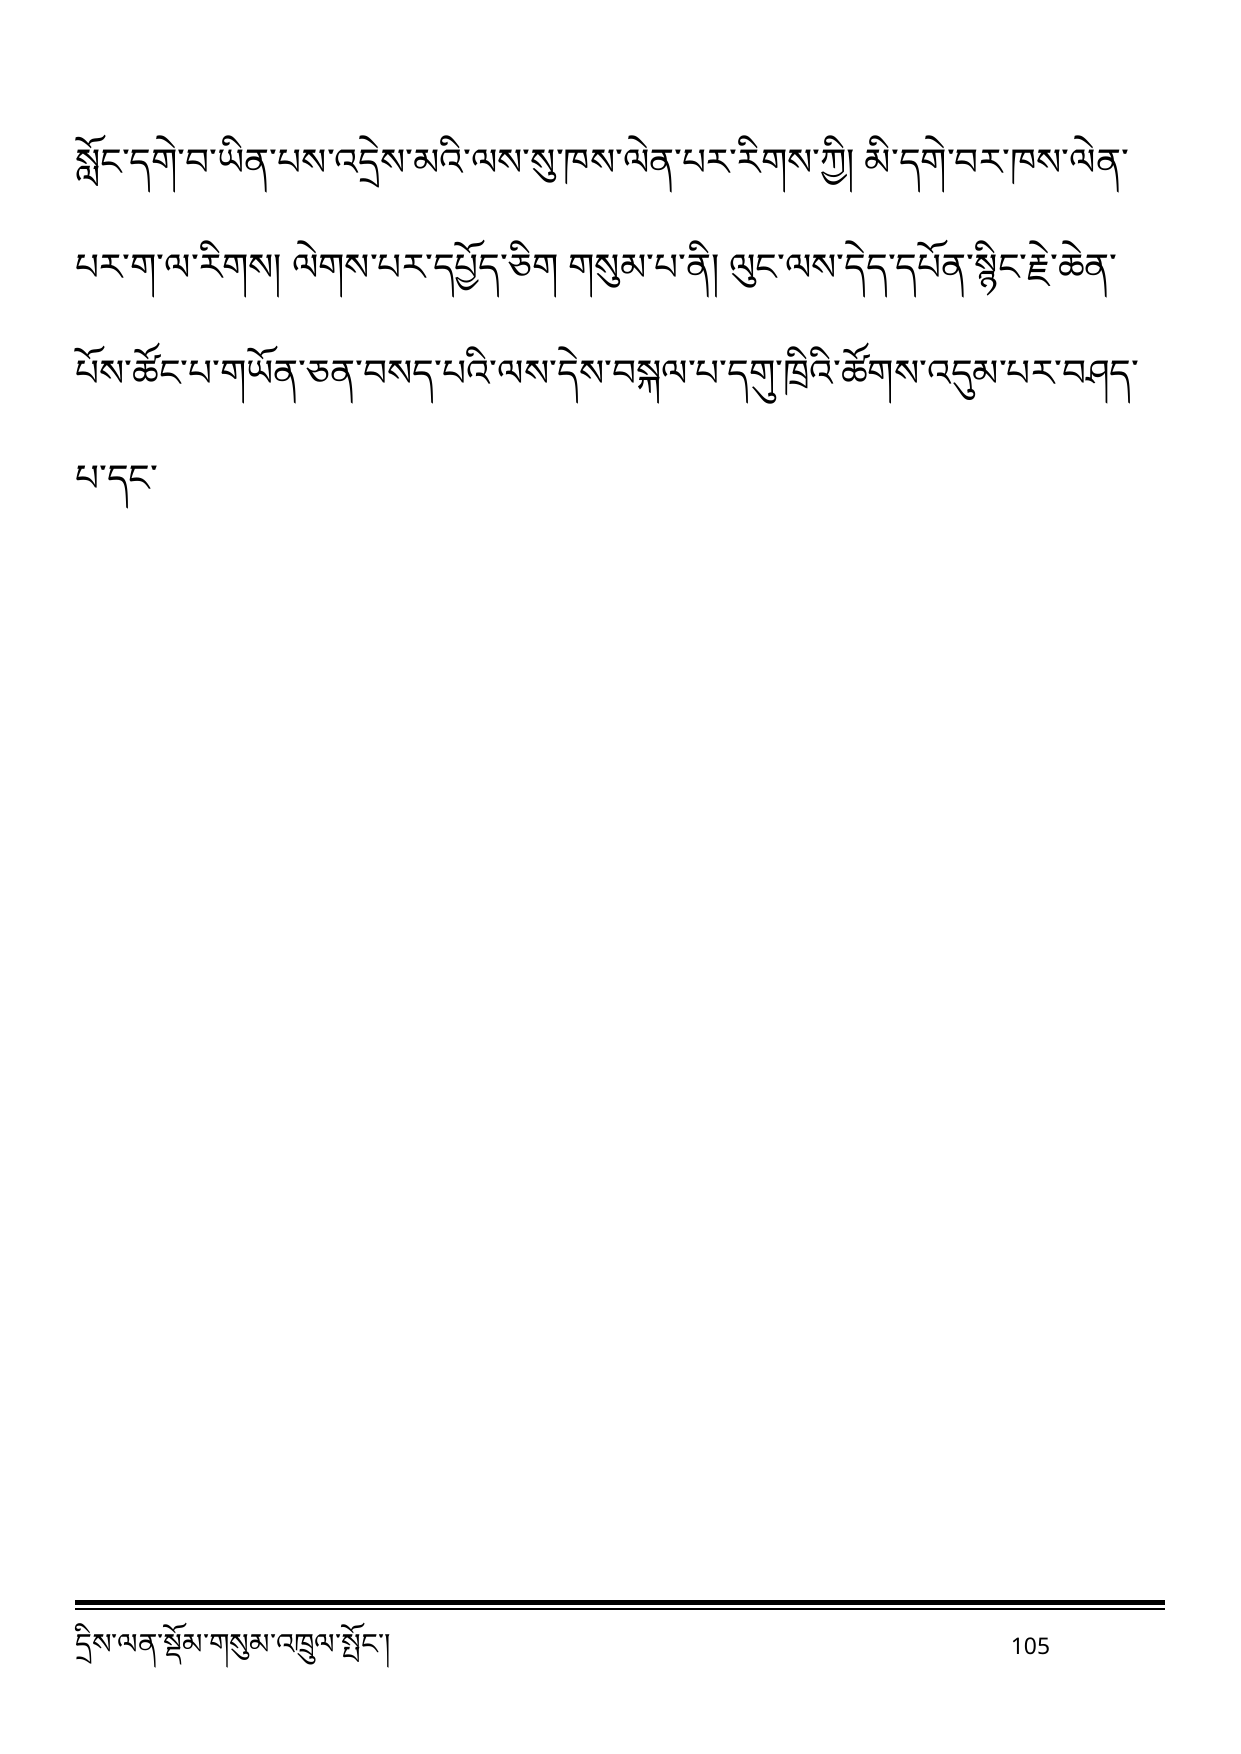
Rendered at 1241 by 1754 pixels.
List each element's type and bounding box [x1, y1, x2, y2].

text [75, 120, 1165, 542]
